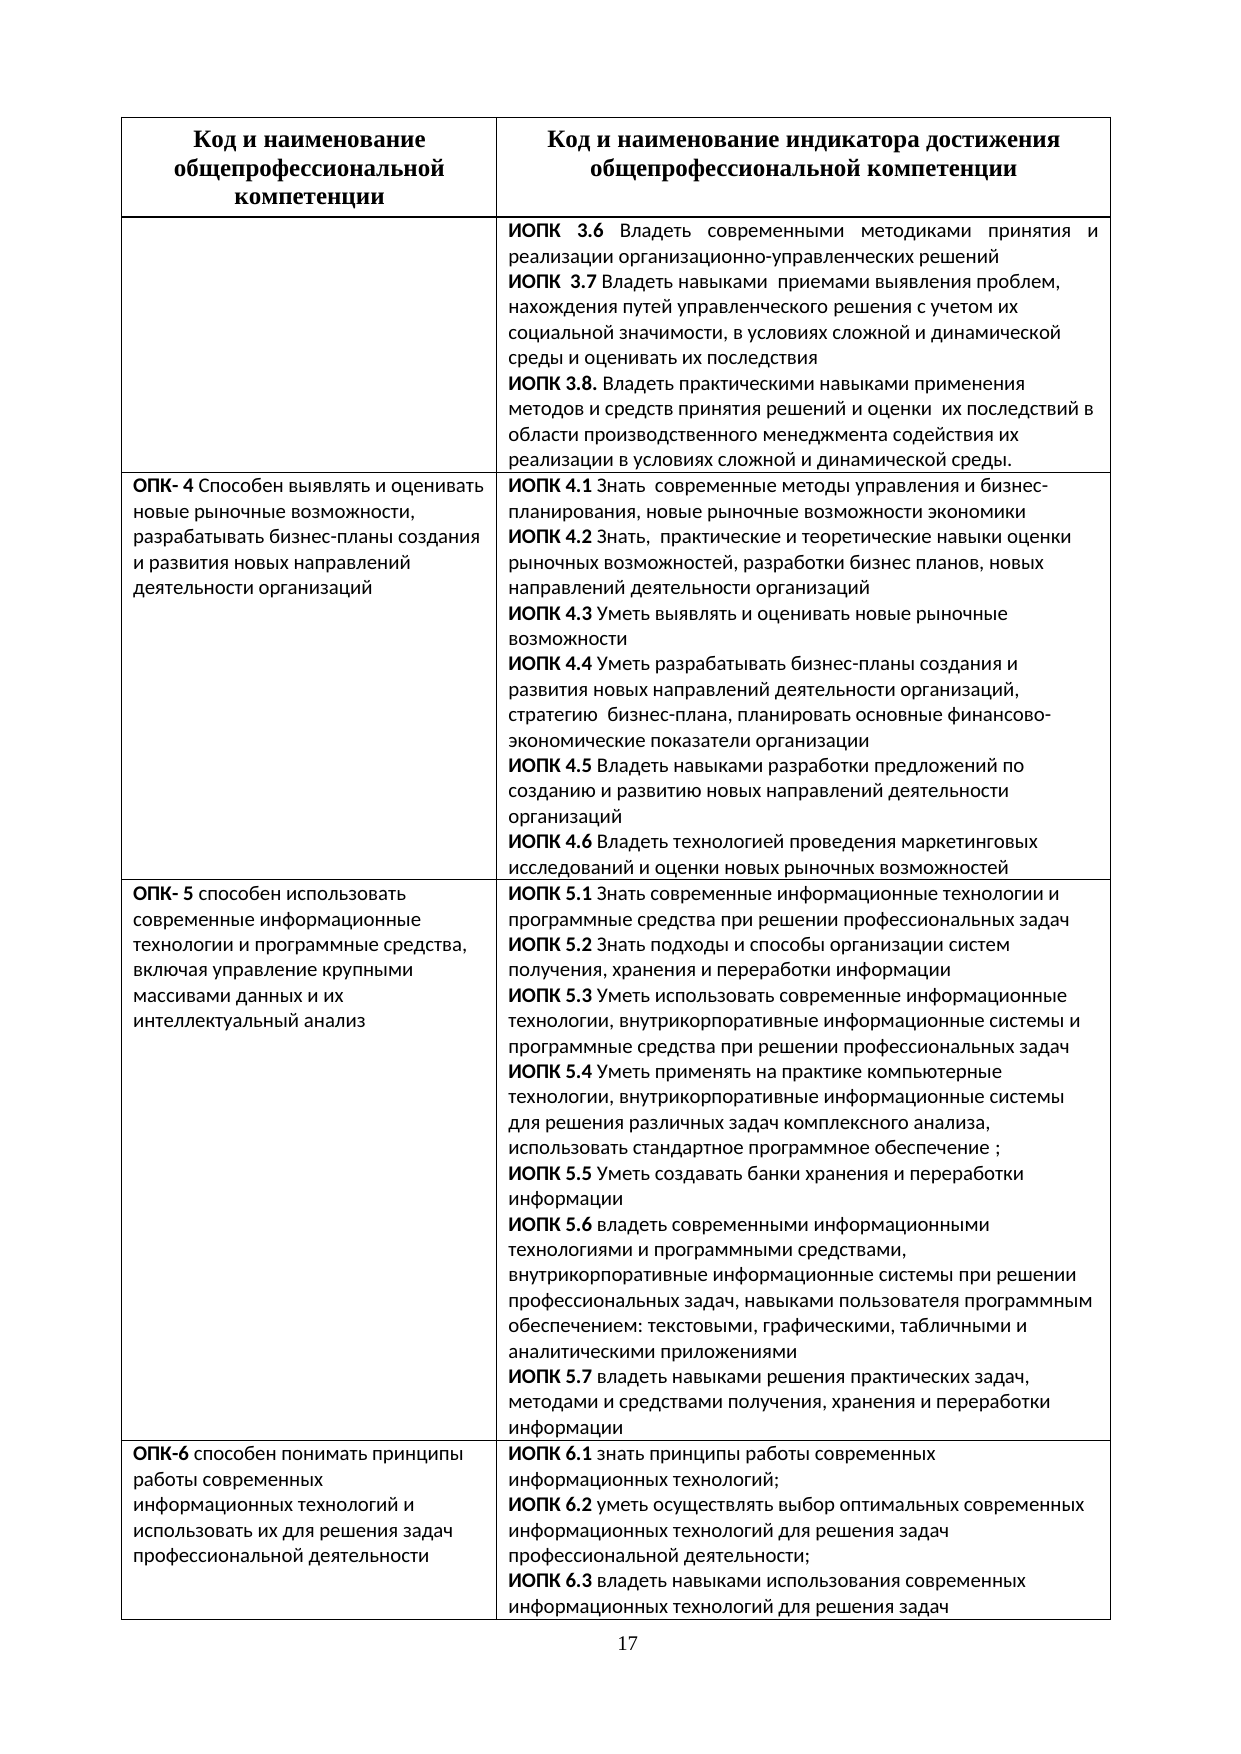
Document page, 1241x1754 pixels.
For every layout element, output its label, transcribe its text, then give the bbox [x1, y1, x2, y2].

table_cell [122, 1441, 496, 1618]
table_cell ОПК- 4 Способен выявлять и оценивать новые рыночные возможности, разрабатывать бизнес-планы создания и развития новых направлений деятельности организаций [122, 473, 496, 879]
table_cell ИОПК 5.1 Знать современные информационные технологии и программные средства при решении профессиональных задач ИОПК 5.2 Знать подходы и способы организации систем получения, хранения и переработки информации ИОПК 5.3 Уметь использовать современные информационные технологии, внутрикорпоративные информационные системы и программные средства при решении профессиональных задач ИОПК 5.4 Уметь применять на практике компьютерные технологии, внутрикорпоративные информационные системы для решения различных задач комплексного анализа, использовать стандартное программное обеспечение ; ИОПК 5.5 Уметь создавать банки хранения и переработки информации ИОПК 5.6 владеть современными информационными технологиями и программными средствами, внутрикорпоративные информационные системы при решении профессиональных задач, навыками пользователя программным обеспечением: текстовыми, графическими, табличными и аналитическими приложениями ИОПК 5.7 владеть навыками решения практических задач, методами и средствами получения, хранения и переработки информации [497, 880, 1110, 1439]
table_header Код и наименование индикатора достижения общепрофессиональной компетенции [497, 118, 1110, 216]
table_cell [497, 218, 1110, 472]
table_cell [497, 1441, 1110, 1618]
table_header Код и наименование общепрофессиональной компетенции [122, 118, 496, 216]
table_cell ОПК- 5 способен использовать современные информационные технологии и программные средства, включая управление крупными массивами данных и их интеллектуальный анализ [122, 880, 496, 1439]
table_cell ИОПК 4.1 Знать современные методы управления и бизнес-планирования, новые рыночные возможности экономики ИОПК 4.2 Знать, практические и теоретические навыки оценки рыночных возможностей, разработки бизнес планов, новых направлений деятельности организаций ИОПК 4.3 Уметь выявлять и оценивать новые рыночные возможности ИОПК 4.4 Уметь разрабатывать бизнес-планы создания и развития новых направлений деятельности организаций, стратегию бизнес-плана, планировать основные финансово-экономические показатели организации ИОПК 4.5 Владеть навыками разработки предложений по созданию и развитию новых направлений деятельности организаций ИОПК 4.6 Владеть технологией проведения маркетинговых исследований и оценки новых рыночных возможностей [497, 473, 1110, 879]
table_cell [122, 218, 496, 472]
